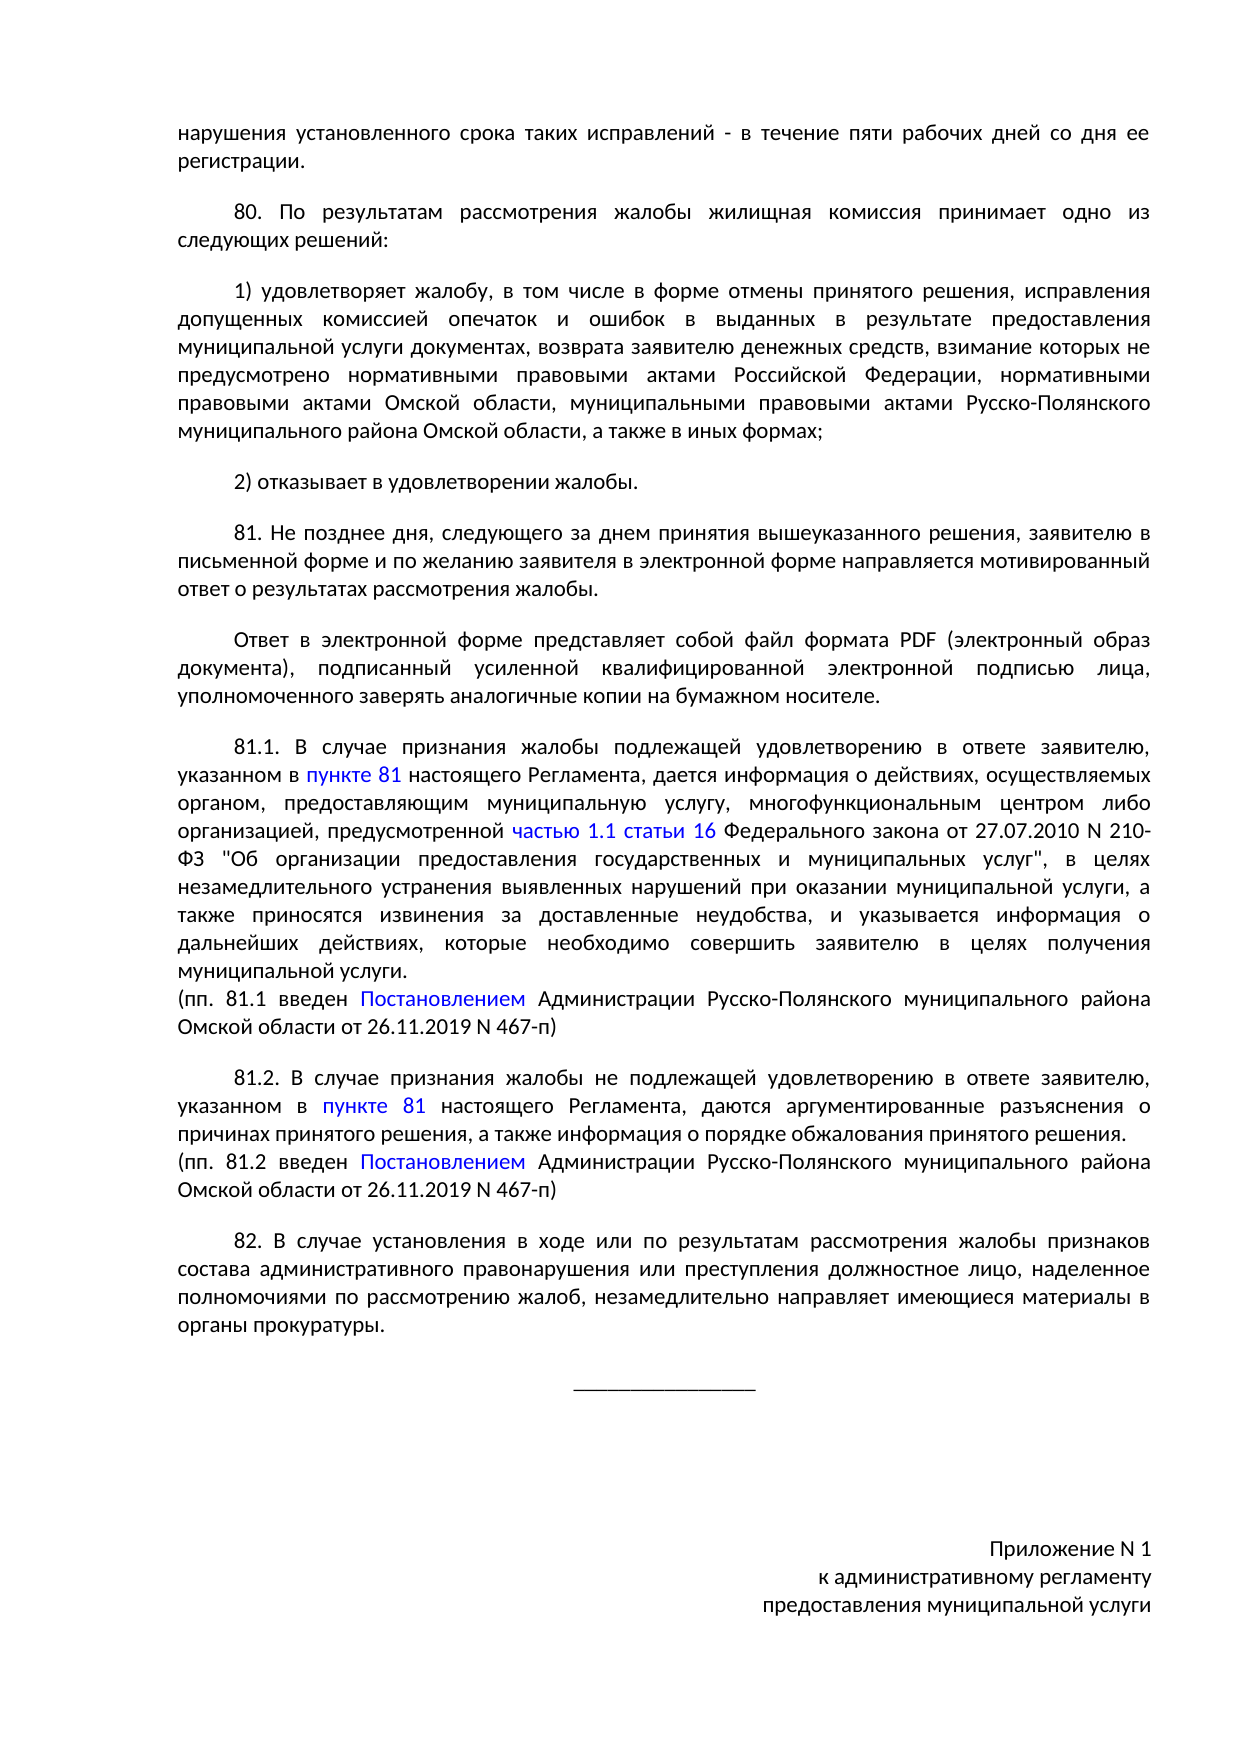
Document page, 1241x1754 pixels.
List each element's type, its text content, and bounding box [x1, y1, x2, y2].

text 81.1. В случае признания жалобы подлежащей удовлетворению в ответе заявителю, указанном в пункте 81 настоящего Регламента, дается информация о действиях, осуществляемых органом, предоставляющим муниципальную услугу, многофункциональным центром либо организацией, предусмотренной частью 1.1 статьи 16 Федерального закона от 27.07.2010 N 210-ФЗ "Об организации предоставления государственных и муниципальных услуг", в целях незамедлительного устранения выявленных нарушений при оказании муниципальной услуги, а также приносятся извинения за доставленные неудобства, и указывается информация о дальнейших действиях, которые необходимо совершить заявителю в целях получения муниципальной услуги. [177, 732, 1152, 984]
text предоставления муниципальной услуги [177, 1590, 1152, 1618]
text 81.2. В случае признания жалобы не подлежащей удовлетворению в ответе заявителю, указанном в пункте 81 настоящего Регламента, даются аргументированные разъяснения о причинах принятого решения, а также информация о порядке обжалования принятого решения. [177, 1063, 1152, 1147]
text 2) отказывает в удовлетворении жалобы. [177, 467, 1152, 495]
text 80. По результатам рассмотрения жалобы жилищная комиссия принимает одно из следующих решений: [177, 197, 1152, 253]
text (пп. 81.1 введен Постановлением Администрации Русско-Полянского муниципального района Омской области от 26.11.2019 N 467-п) [177, 984, 1152, 1040]
text Ответ в электронной форме представляет собой файл формата PDF (электронный образ документа), подписанный усиленной квалифицированной электронной подписью лица, уполномоченного заверять аналогичные копии на бумажном носителе. [177, 625, 1152, 709]
text (пп. 81.2 введен Постановлением Администрации Русско-Полянского муниципального района Омской области от 26.11.2019 N 467-п) [177, 1147, 1152, 1203]
text Приложение N 1 [177, 1534, 1152, 1562]
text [177, 118, 1152, 174]
text ________________ [177, 1366, 1152, 1394]
text 81. Не позднее дня, следующего за днем принятия вышеуказанного решения, заявителю в письменной форме и по желанию заявителя в электронной форме направляется мотивированный ответ о результатах рассмотрения жалобы. [177, 518, 1152, 602]
text к административному регламенту [177, 1562, 1152, 1590]
text 82. В случае установления в ходе или по результатам рассмотрения жалобы признаков состава административного правонарушения или преступления должностное лицо, наделенное полномочиями по рассмотрению жалоб, незамедлительно направляет имеющиеся материалы в органы прокуратуры. [177, 1226, 1152, 1338]
text 1) удовлетворяет жалобу, в том числе в форме отмены принятого решения, исправления допущенных комиссией опечаток и ошибок в выданных в результате предоставления муниципальной услуги документах, возврата заявителю денежных средств, взимание которых не предусмотрено нормативными правовыми актами Российской Федерации, нормативными правовыми актами Омской области, муниципальными правовыми актами Русско-Полянского муниципального района Омской области, а также в иных формах; [177, 276, 1152, 444]
